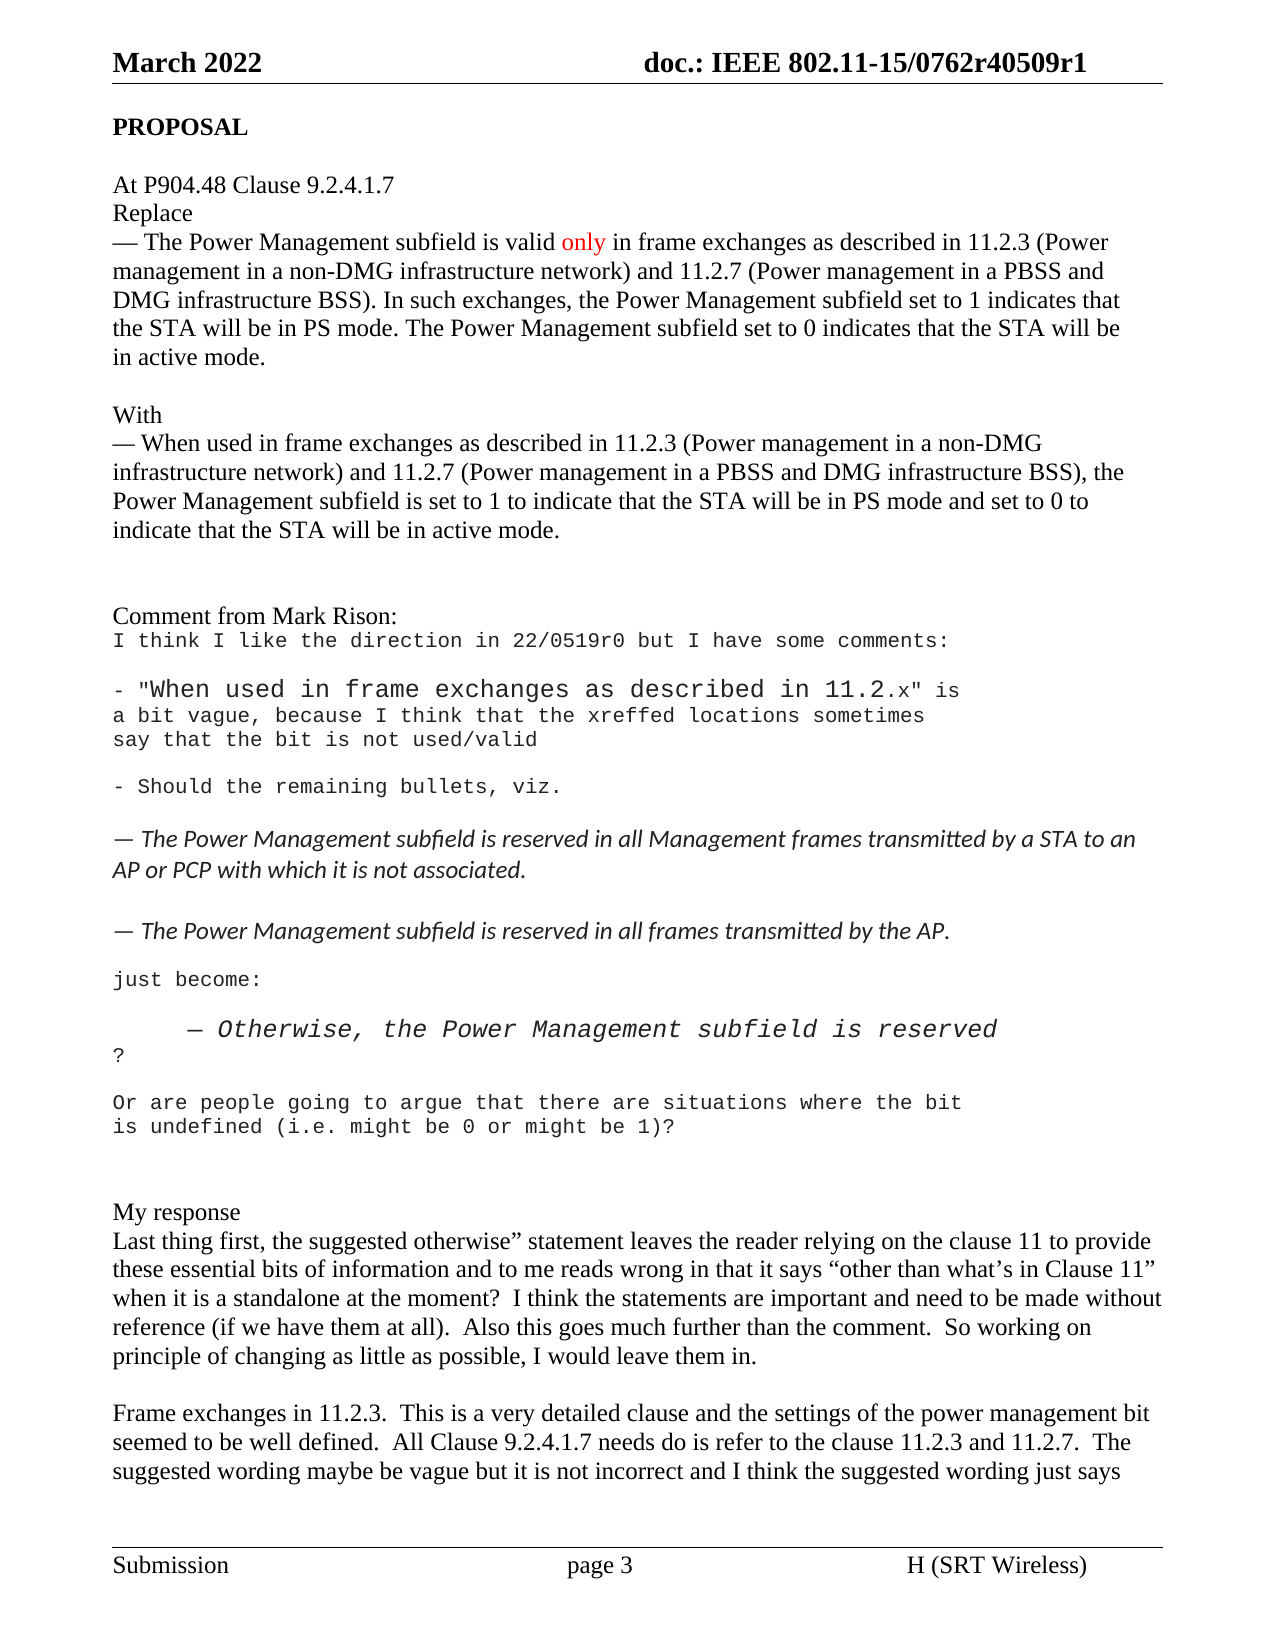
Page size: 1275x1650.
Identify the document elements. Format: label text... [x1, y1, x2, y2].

text the STA will be in PS mode. The Power Management subfield set to 0 indicates that the STA will be [112, 313, 1163, 342]
text a bit vague, because I think that the xreffed locations sometimes [112, 705, 1163, 729]
text just become: [112, 969, 1163, 993]
text is undefined (i.e. might be 0 or might be 1)? [112, 1116, 1163, 1139]
text management in a non-DMG infrastructure network) and 11.2.7 (Power management in a PBSS and [112, 256, 1163, 285]
text in active mode. [112, 342, 1163, 371]
text — The Power Management subfield is reserved in all Management frames transmitted by a STA to an [112, 823, 1163, 854]
text AP or PCP with which it is not associated. [112, 854, 1163, 884]
text At P904.48 Clause 9.2.4.1.7 [112, 170, 1163, 198]
text ? [112, 1045, 1163, 1068]
text Last thing first, the suggested otherwise” statement leaves the reader relying on the clause 11 to provide these essential bits of information and to me reads wrong in that it says “other than what’s in Clause 11” when it is a standalone at the moment? I think the statements are important and need to be made without reference (if we have them at all). Also this goes much further than the comment. So working on principle of changing as little as possible, I would leave them in. [112, 1226, 1163, 1369]
text — The Power Management subfield is valid only in frame exchanges as described in 11.2.3 (Power [112, 227, 1163, 256]
text — When used in frame exchanges as described in 11.2.3 (Power management in a non-DMG infrastructure network) and 11.2.7 (Power management in a PBSS and DMG infrastructure BSS), the Power Management subfield is set to 1 to indicate that the STA will be in PS mode and set to 0 to indicate that the STA will be in active mode. [112, 428, 1163, 543]
text - "When used in frame exchanges as described in 11.2.x" is [112, 677, 1163, 705]
text say that the bit is not used/valid [112, 729, 1163, 753]
text My response [112, 1197, 1163, 1226]
text DMG infrastructure BSS). In such exchanges, the Power Management subfield set to 1 indicates that [112, 285, 1163, 313]
text Comment from Mark Rison: [112, 601, 1163, 630]
text - Should the remaining bullets, viz. [112, 776, 1163, 800]
text I think I like the direction in 22/0519r0 but I have some comments: [112, 630, 1163, 653]
text Replace [112, 198, 1163, 227]
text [112, 1398, 1163, 1484]
text — The Power Management subfield is reserved in all frames transmitted by the AP. [112, 915, 1163, 946]
text PROPOSAL [112, 112, 1163, 141]
text — Otherwise, the Power Management subfield is reserved [112, 1017, 1163, 1045]
text Or are people going to argue that there are situations where the bit [112, 1092, 1163, 1116]
text With [112, 400, 1163, 428]
